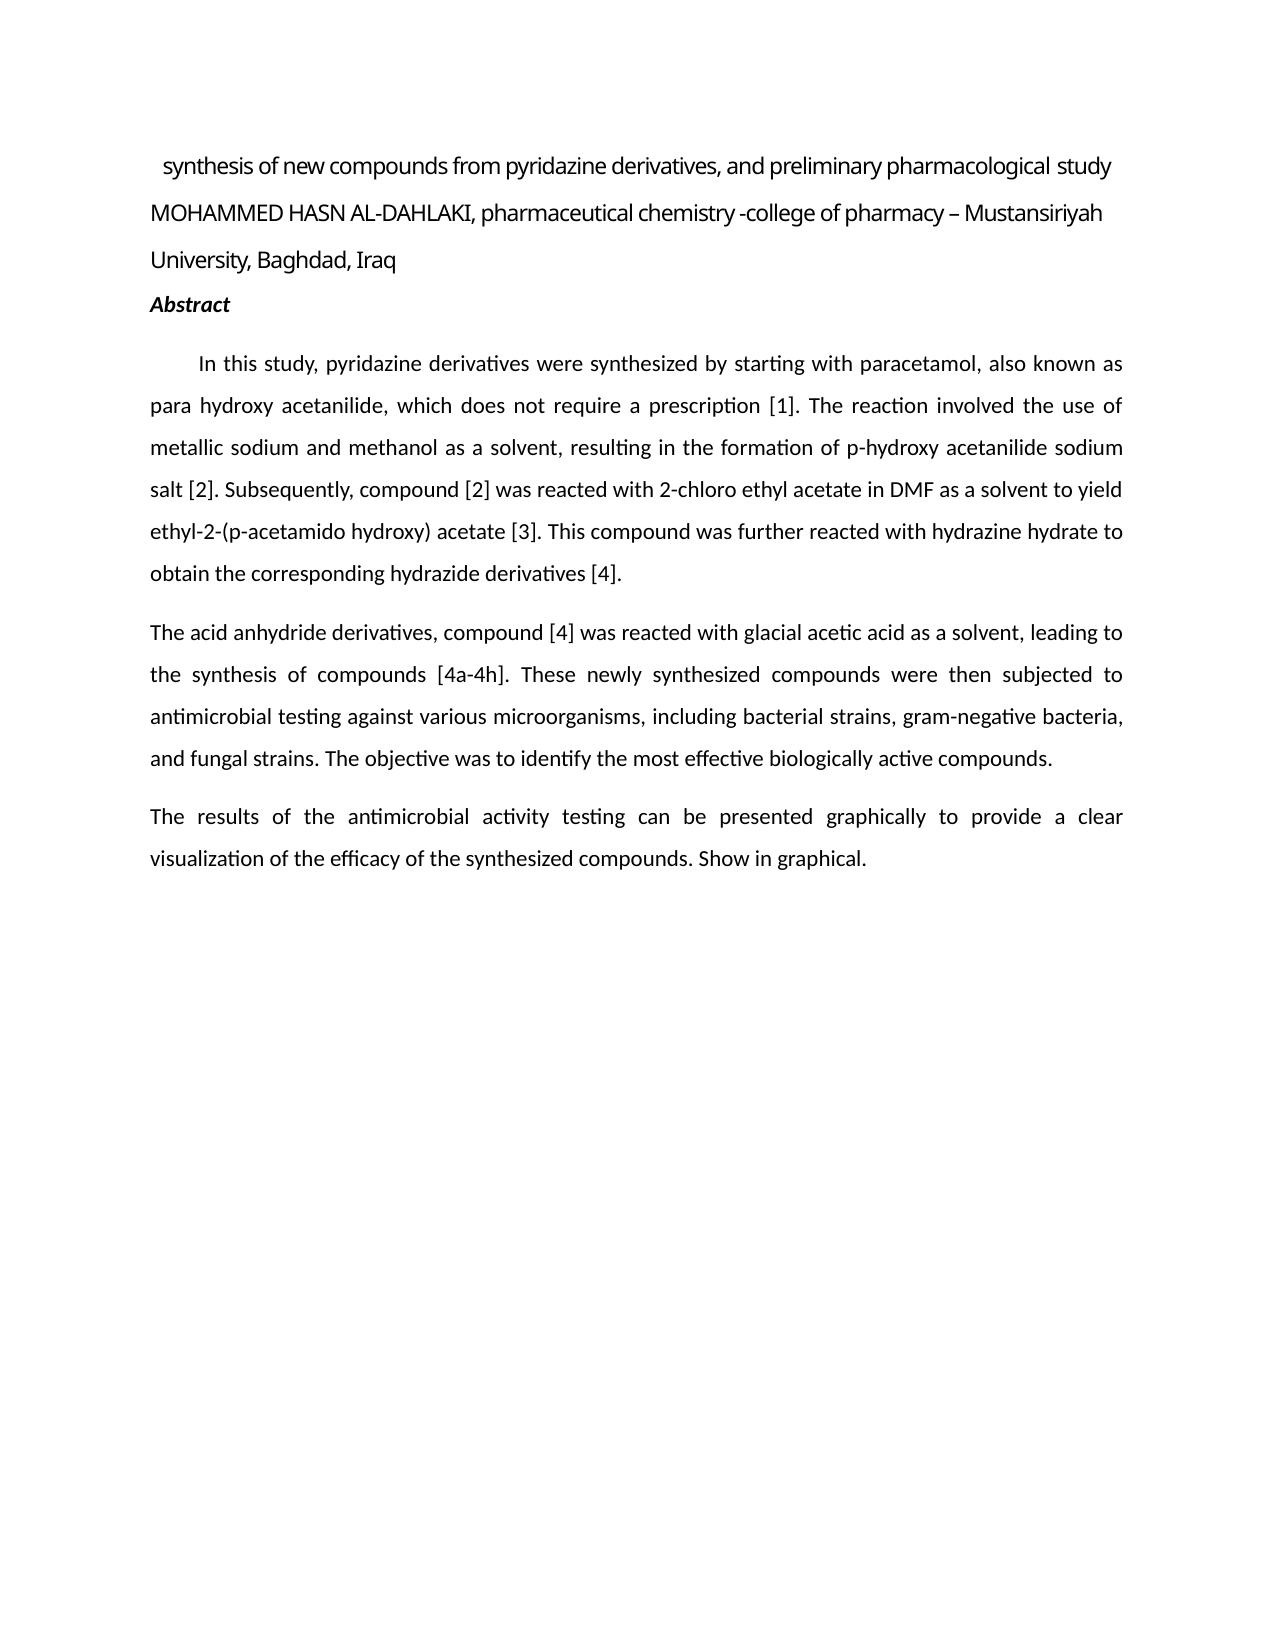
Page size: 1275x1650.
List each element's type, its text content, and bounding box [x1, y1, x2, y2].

text The results of the antimicrobial activity testing can be presented graphically to provide a clear visualization of the efficacy of the synthesized compounds. Show in graphical. [150, 802, 1125, 872]
text Abstract [150, 291, 1125, 319]
text The acid anhydride derivatives, compound [4] was reacted with glacial acetic acid as a solvent, leading to the synthesis of compounds [4a-4h]. These newly synthesized compounds were then subjected to antimicrobial testing against various microorganisms, including bacterial strains, gram-negative bacteria, and fungal strains. The objective was to identify the most effective biologically active compounds. [150, 618, 1125, 772]
text In this study, pyridazine derivatives were synthesized by starting with paracetamol, also known as para hydroxy acetanilide, which does not require a prescription [1]. The reaction involved the use of metallic sodium and methanol as a solvent, resulting in the formation of p-hydroxy acetanilide sodium salt [2]. Subsequently, compound [2] was reacted with 2-chloro ethyl acetate in DMF as a solvent to yield ethyl-2-(p-acetamido hydroxy) acetate [3]. This compound was further reacted with hydrazine hydrate to obtain the corresponding hydrazide derivatives [4]. [150, 349, 1125, 587]
title MOHAMMED HASN AL-DAHLAKI, pharmaceutical chemistry -college of pharmacy – Mustansiriyah University, Baghdad, Iraq [150, 197, 1125, 275]
title synthesis of new compounds from pyridazine derivatives, and preliminary pharmacological study [150, 150, 1125, 181]
